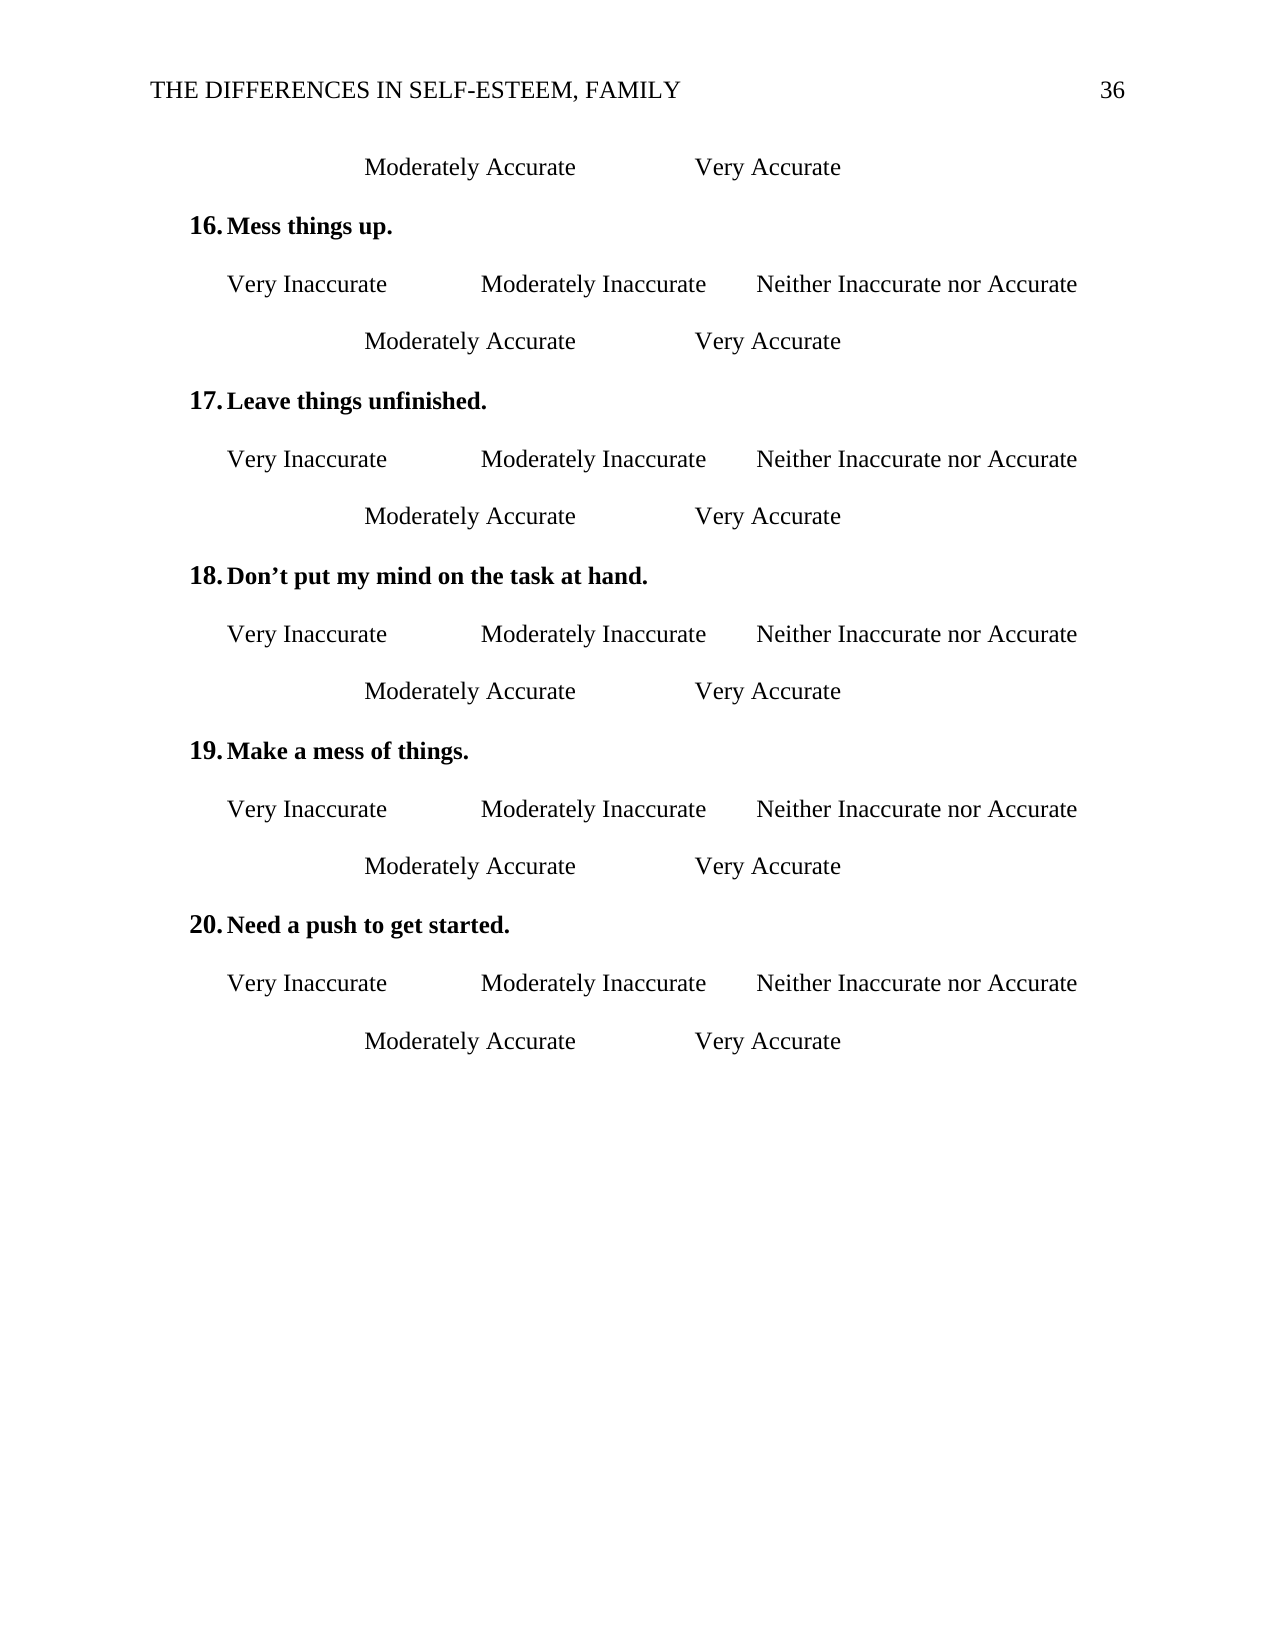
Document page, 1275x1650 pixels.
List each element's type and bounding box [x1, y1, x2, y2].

table_cell [150, 150, 1087, 1459]
